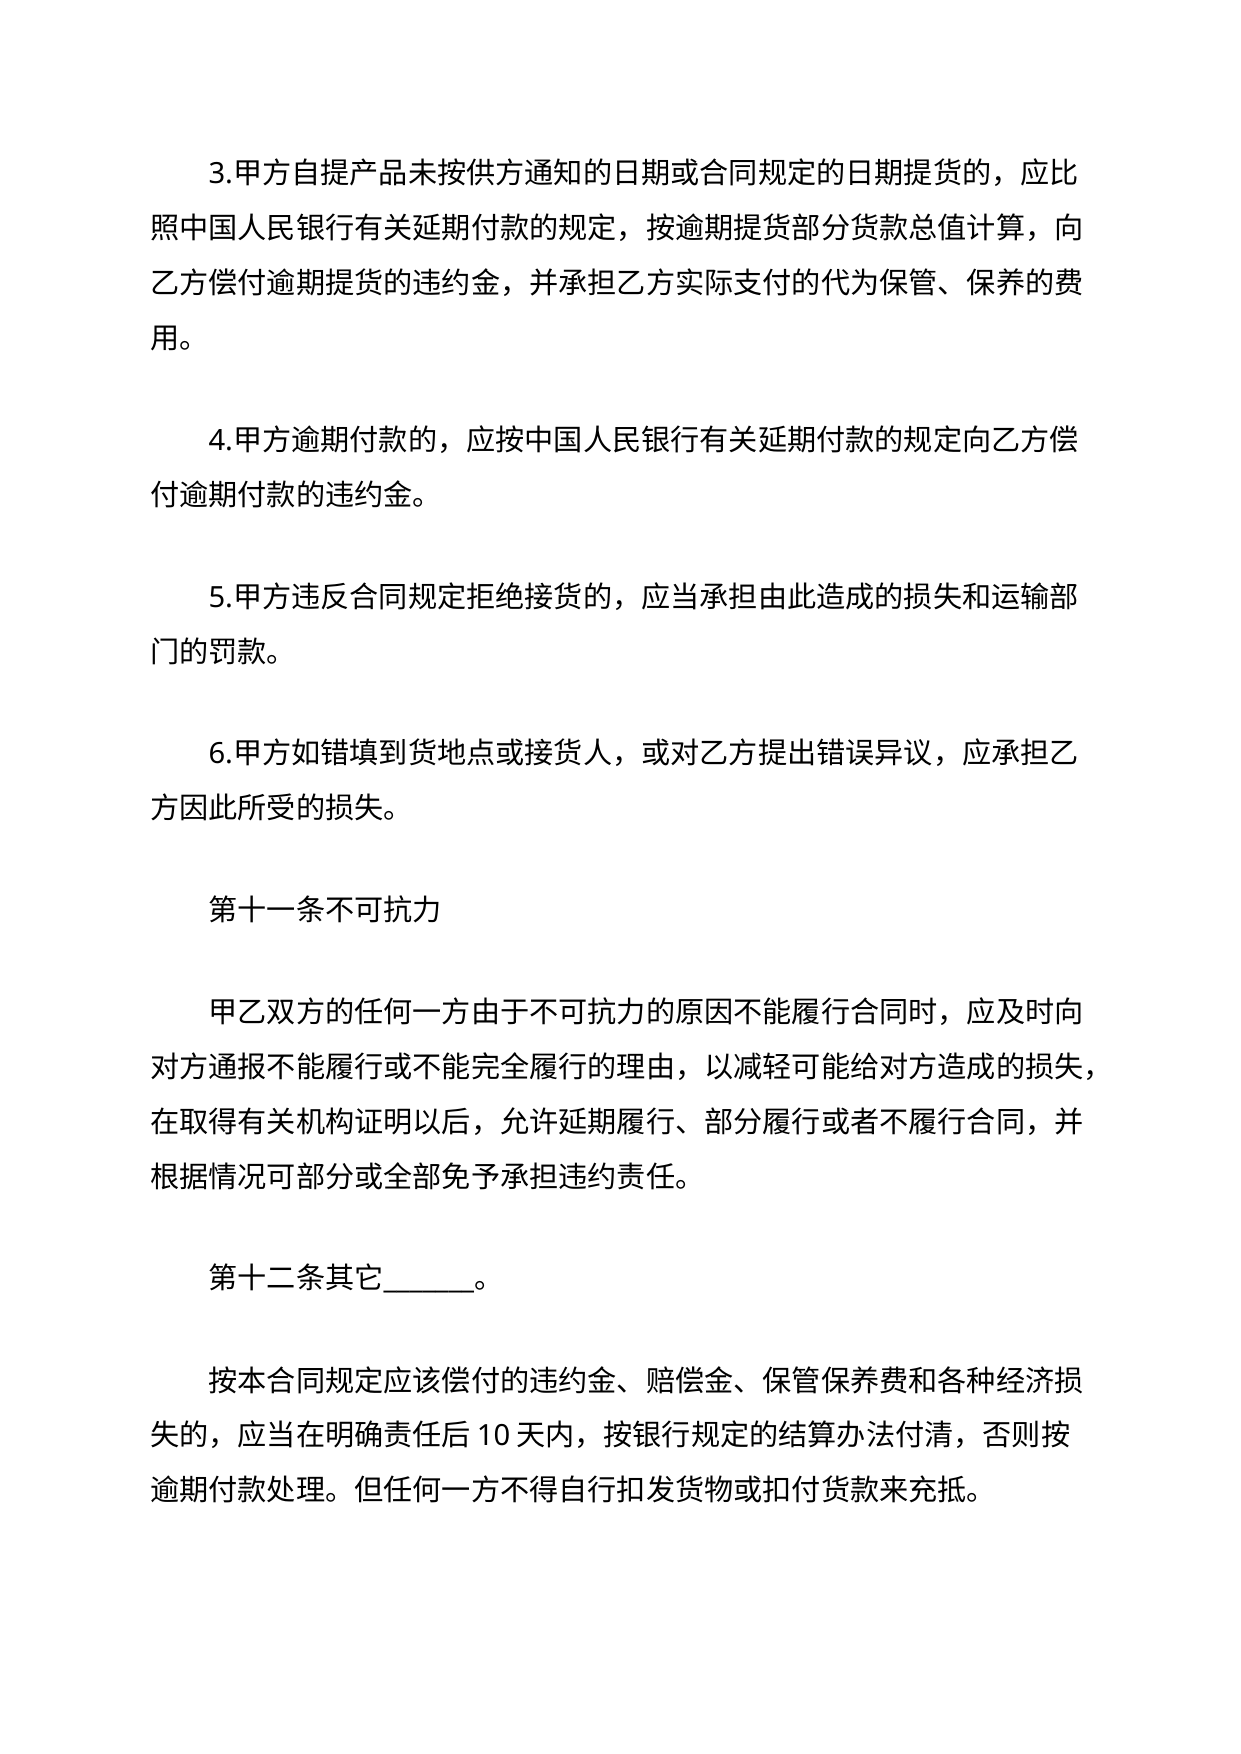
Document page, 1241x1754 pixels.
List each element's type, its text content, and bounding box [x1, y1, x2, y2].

text 甲乙双方的任何一方由于不可抗力的原因不能履行合同时，应及时向对方通报不能履行或不能完全履行的理由，以减轻可能给对方造成的损失，在取得有关机构证明以后，允许延期履行、部分履行或者不履行合同，并根据情况可部分或全部免予承担违约责任。 [150, 989, 1090, 1196]
text 按本合同规定应该偿付的违约金、赔偿金、保管保养费和各种经济损失的，应当在明确责任后10天内，按银行规定的结算办法付清，否则按逾期付款处理。但任何一方不得自行扣发货物或扣付货款来充抵。 [150, 1357, 1090, 1509]
text 3.甲方自提产品未按供方通知的日期或合同规定的日期提货的，应比照中国人民银行有关延期付款的规定，按逾期提货部分货款总值计算，向乙方偿付逾期提货的违约金，并承担乙方实际支付的代为保管、保养的费用。 [150, 150, 1090, 357]
text 第十二条其它_______。 [150, 1255, 1090, 1297]
text 4.甲方逾期付款的，应按中国人民银行有关延期付款的规定向乙方偿付逾期付款的违约金。 [150, 417, 1090, 514]
text 6.甲方如错填到货地点或接货人，或对乙方提出错误异议，应承担乙方因此所受的损失。 [150, 730, 1090, 827]
text 5.甲方违反合同规定拒绝接货的，应当承担由此造成的损失和运输部门的罚款。 [150, 573, 1090, 671]
text 第十一条不可抗力 [150, 887, 1090, 929]
